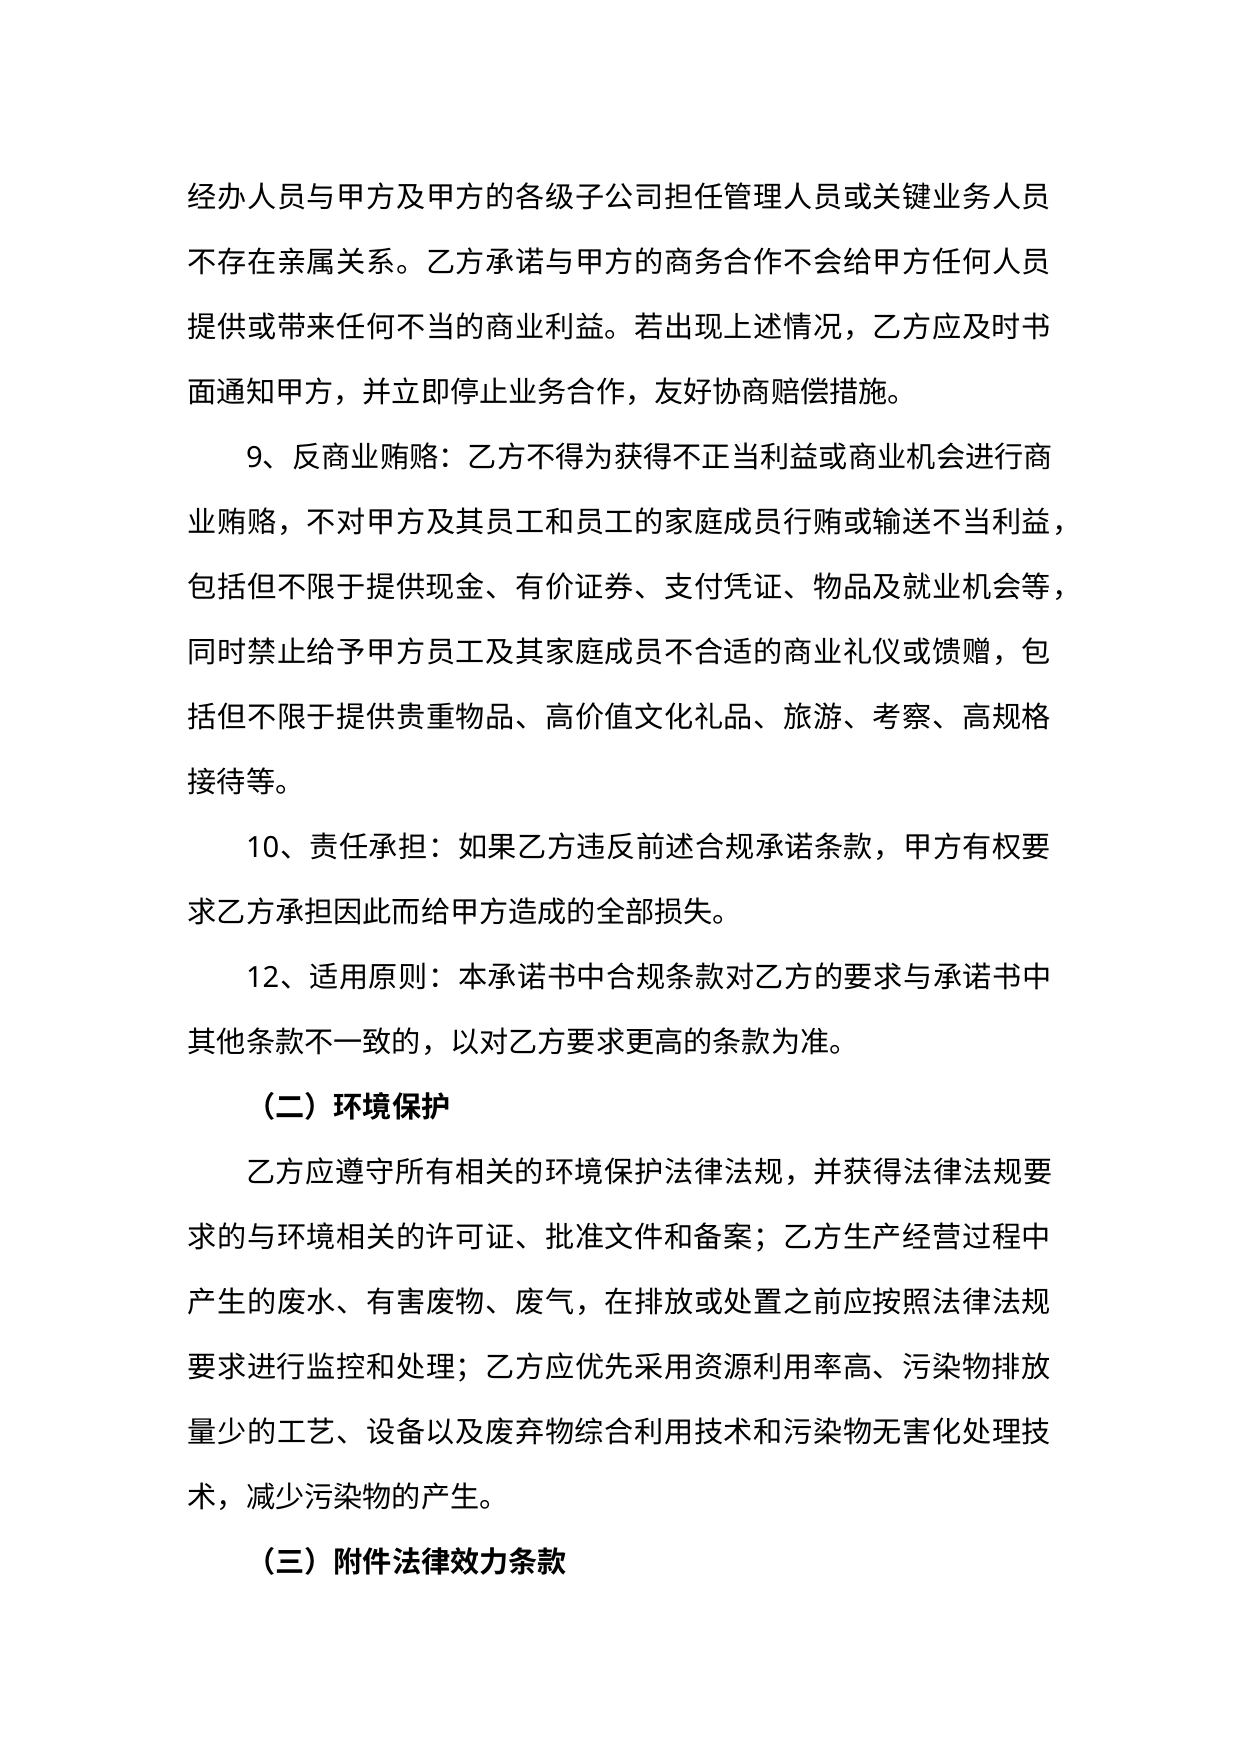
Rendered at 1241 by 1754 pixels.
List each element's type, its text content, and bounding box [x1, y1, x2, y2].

text 乙方应遵守所有相关的环境保护法律法规，并获得法律法规要求的与环境相关的许可证、批准文件和备案；乙方生产经营过程中产生的废水、有害废物、废气，在排放或处置之前应按照法律法规要求进行监控和处理；乙方应优先采用资源利用率高、污染物排放量少的工艺、设备以及废弃物综合利用技术和污染物无害化处理技术，减少污染物的产生。 [187, 1137, 1053, 1527]
text 10、责任承担：如果乙方违反前述合规承诺条款，甲方有权要求乙方承担因此而给甲方造成的全部损失。 [187, 812, 1053, 942]
text （三）附件法律效力条款 [187, 1527, 1053, 1592]
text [187, 162, 1053, 422]
text （二）环境保护 [187, 1072, 1053, 1137]
text 9、反商业贿赂：乙方不得为获得不正当利益或商业机会进行商业贿赂，不对甲方及其员工和员工的家庭成员行贿或输送不当利益，包括但不限于提供现金、有价证券、支付凭证、物品及就业机会等，同时禁止给予甲方员工及其家庭成员不合适的商业礼仪或馈赠，包括但不限于提供贵重物品、高价值文化礼品、旅游、考察、高规格接待等。 [187, 422, 1053, 812]
text 12、适用原则：本承诺书中合规条款对乙方的要求与承诺书中其他条款不一致的，以对乙方要求更高的条款为准。 [187, 942, 1053, 1072]
